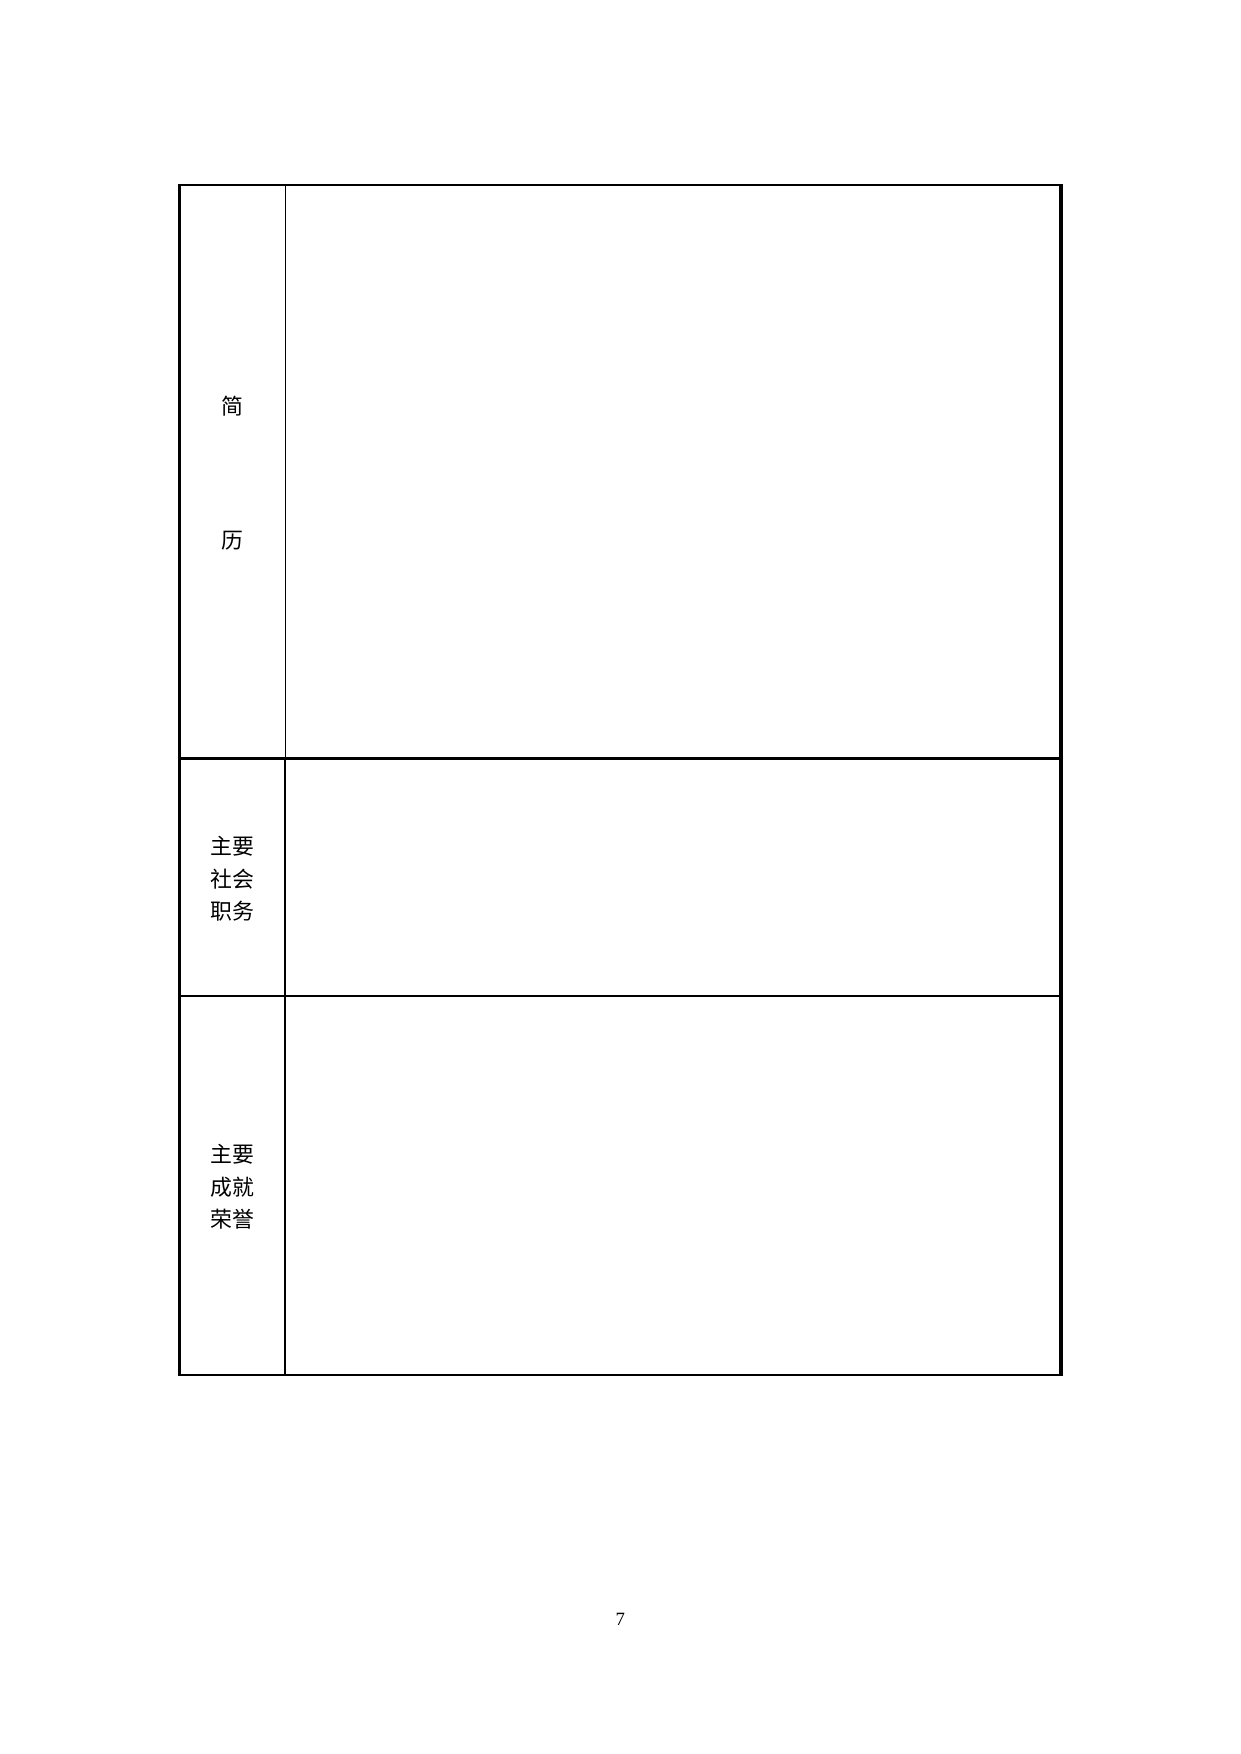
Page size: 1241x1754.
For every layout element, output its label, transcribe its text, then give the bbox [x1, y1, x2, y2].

table_cell [286, 760, 1059, 995]
table_cell 主要 成就 荣誉 [181, 997, 284, 1374]
table_cell 主要 社会 职务 [181, 760, 284, 995]
table_cell 简 历 [181, 186, 285, 757]
table_cell [286, 186, 1059, 757]
table_cell [286, 997, 1059, 1374]
